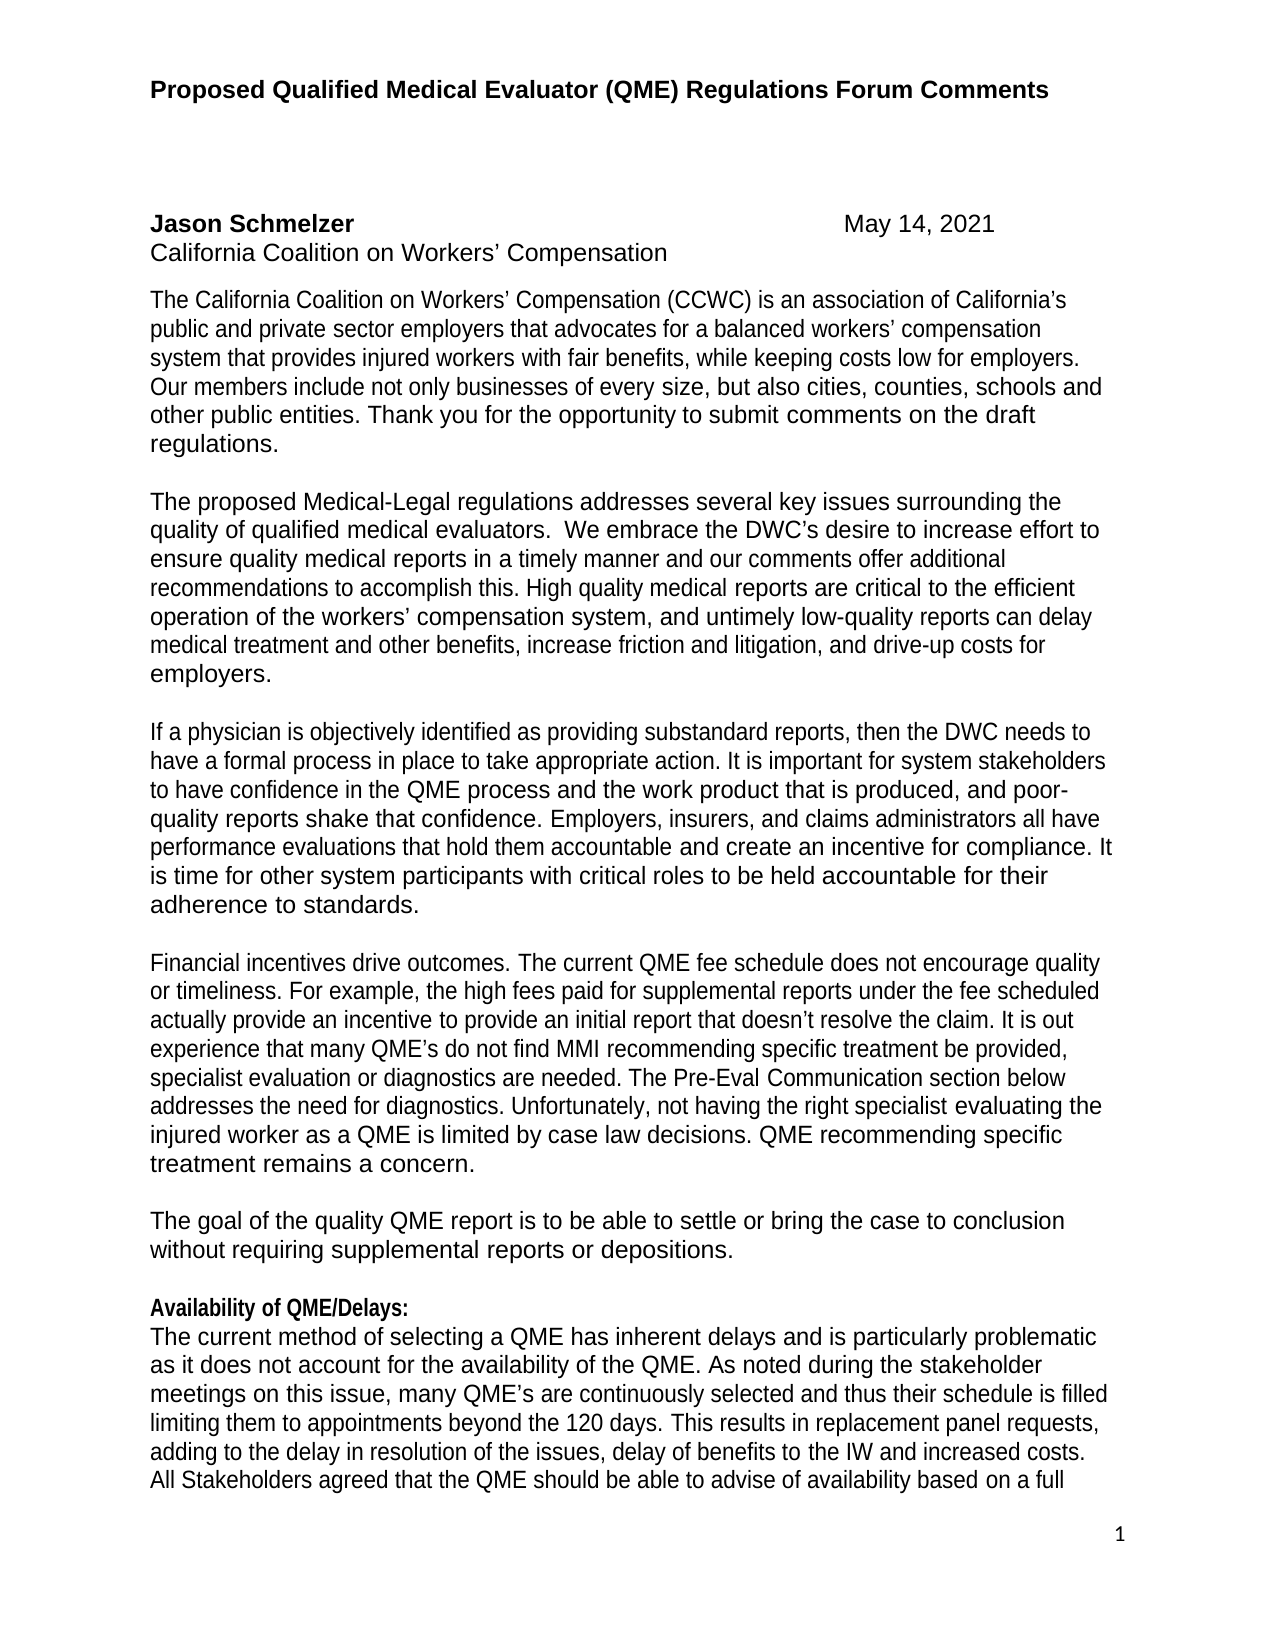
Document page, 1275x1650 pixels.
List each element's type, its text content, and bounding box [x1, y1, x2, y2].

text Jason Schmelzer May 14, 2021 [150, 209, 1125, 238]
text The goal of the quality QME report is to be able to settle or bring the case to conclusion without requiring supplemental reports or depositions. [150, 1206, 1113, 1264]
subtitle Availability of QME/Delays: [150, 1293, 1125, 1322]
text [150, 1322, 1113, 1494]
text California Coalition on Workers’ Compensation [150, 238, 1125, 266]
text If a physician is objectively identified as providing substandard reports, then the DWC needs to have a formal process in place to take appropriate action. It is important for system stakeholders to have confidence in the QME process and the work product that is produced, and poor-quality reports shake that confidence. Employers, insurers, and claims administrators all have performance evaluations that hold them accountable and create an incentive for compliance. It is time for other system participants with critical roles to be held accountable for their adherence to standards. [150, 717, 1113, 918]
text The California Coalition on Workers’ Compensation (CCWC) is an association of California’s public and private sector employers that advocates for a balanced workers’ compensation system that provides injured workers with fair benefits, while keeping costs low for employers. Our members include not only businesses of every size, but also cities, counties, schools and other public entities. Thank you for the opportunity to submit comments on the draft regulations. [150, 285, 1113, 458]
text Financial incentives drive outcomes. The current QME fee schedule does not encourage quality or timeliness. For example, the high fees paid for supplemental reports under the fee scheduled actually provide an incentive to provide an initial report that doesn’t resolve the claim. It is out experience that many QME’s do not find MMI recommending specific treatment be provided, specialist evaluation or diagnostics are needed. The Pre-Eval Communication section below addresses the need for diagnostics. Unfortunately, not having the right specialist evaluating the injured worker as a QME is limited by case law decisions. QME recommending specific treatment remains a concern. [150, 948, 1113, 1178]
text The proposed Medical-Legal regulations addresses several key issues surrounding the quality of qualified medical evaluators. We embrace the DWC’s desire to increase effort to ensure quality medical reports in a timely manner and our comments offer additional recommendations to accomplish this. High quality medical reports are critical to the efficient operation of the workers’ compensation system, and untimely low-quality reports can delay medical treatment and other benefits, increase friction and litigation, and drive-up costs for employers. [150, 487, 1113, 688]
